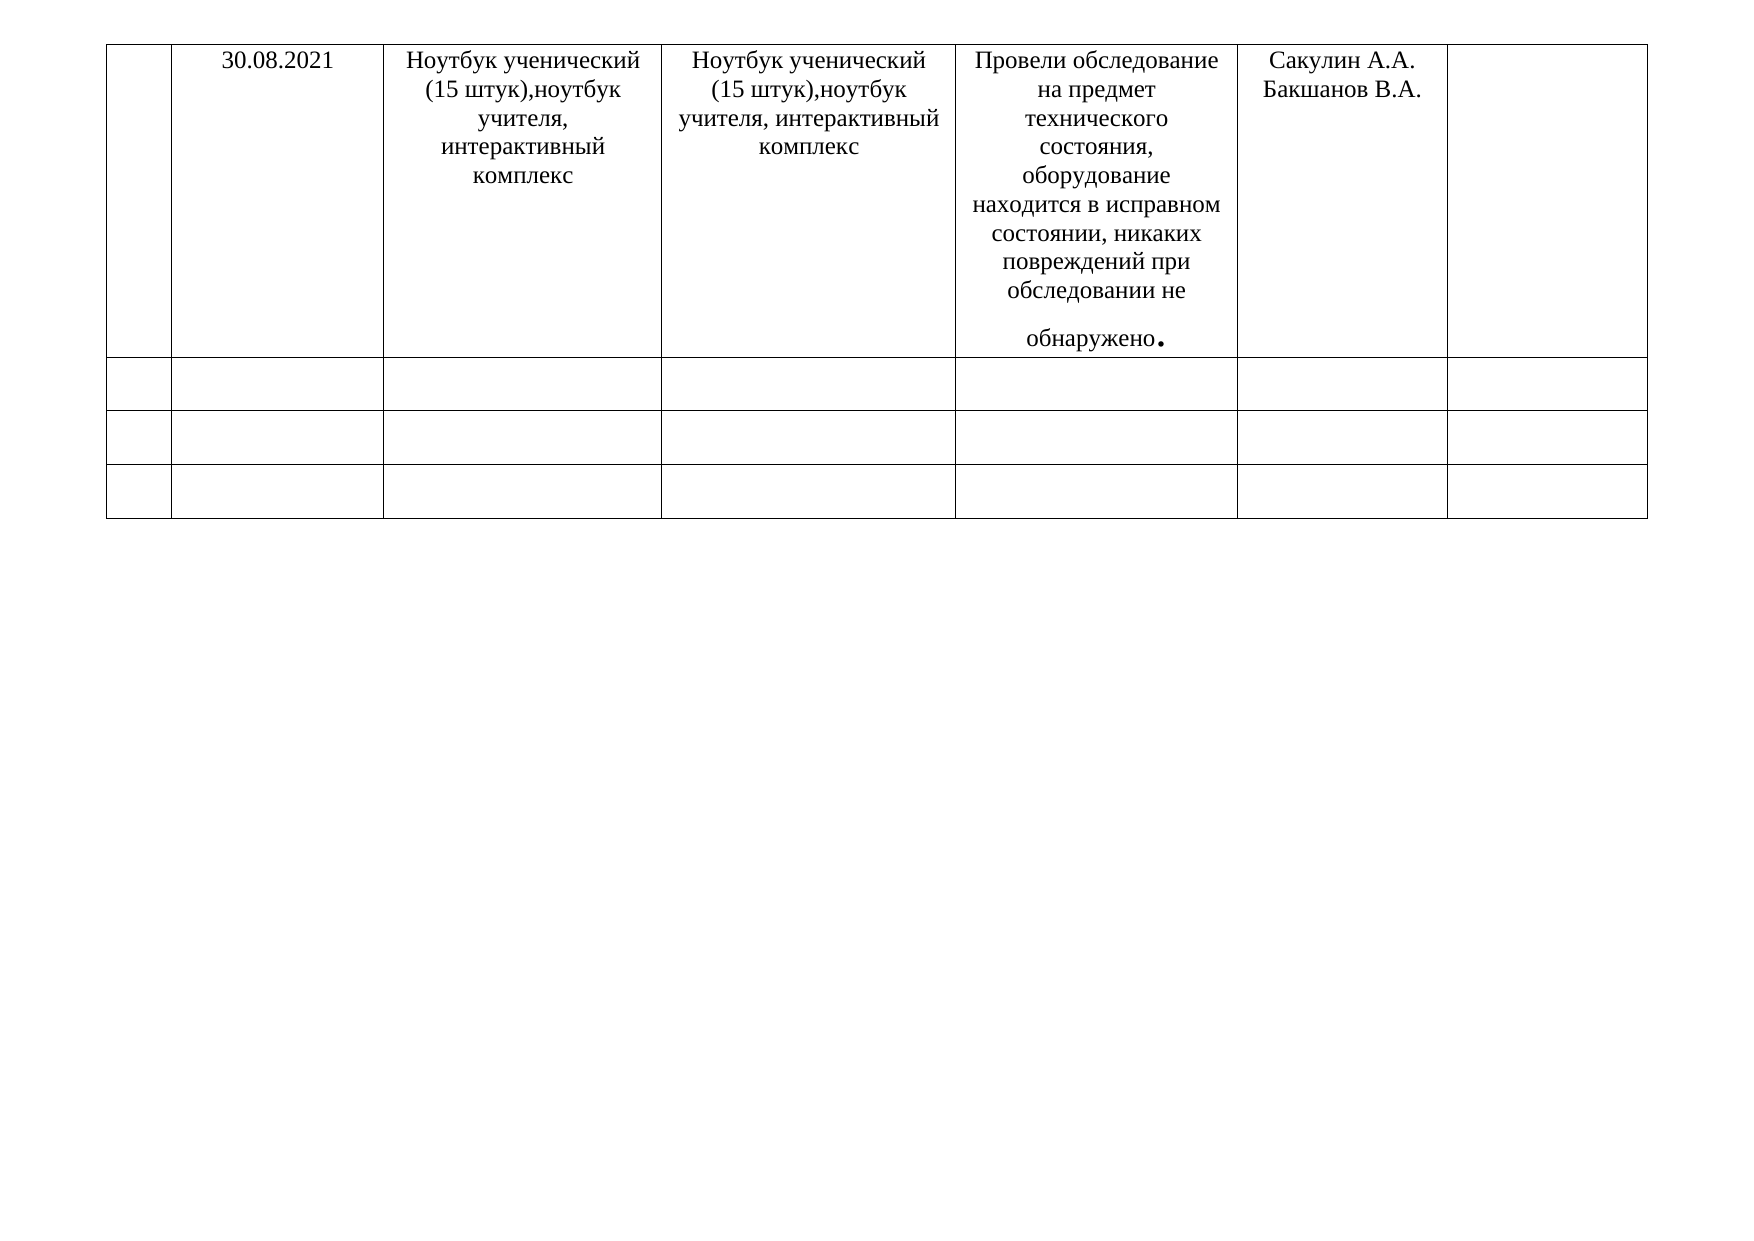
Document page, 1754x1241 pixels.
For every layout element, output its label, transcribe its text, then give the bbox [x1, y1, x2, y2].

table_cell [1238, 411, 1447, 464]
table_cell [384, 358, 661, 410]
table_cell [384, 45, 661, 357]
table_cell [956, 465, 1237, 518]
table_cell [172, 358, 383, 410]
table_cell [662, 411, 955, 464]
table_cell [662, 358, 955, 410]
table_cell [107, 411, 171, 464]
table_cell [662, 465, 955, 518]
table_cell [1448, 358, 1647, 410]
table_cell [384, 411, 661, 464]
table_cell [107, 358, 171, 410]
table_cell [1238, 45, 1447, 357]
table_cell [107, 45, 171, 357]
table_cell [384, 465, 661, 518]
table_cell [956, 358, 1237, 410]
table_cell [956, 45, 1237, 357]
table_cell [1238, 358, 1447, 410]
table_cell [662, 45, 955, 357]
table_cell [172, 465, 383, 518]
table_cell [1448, 411, 1647, 464]
table_cell [956, 411, 1237, 464]
table_cell [172, 411, 383, 464]
table_cell [1238, 465, 1447, 518]
table_cell [1448, 465, 1647, 518]
table_cell [107, 465, 171, 518]
table_cell 30.08.2021 [172, 45, 383, 357]
table_cell [1448, 45, 1647, 357]
